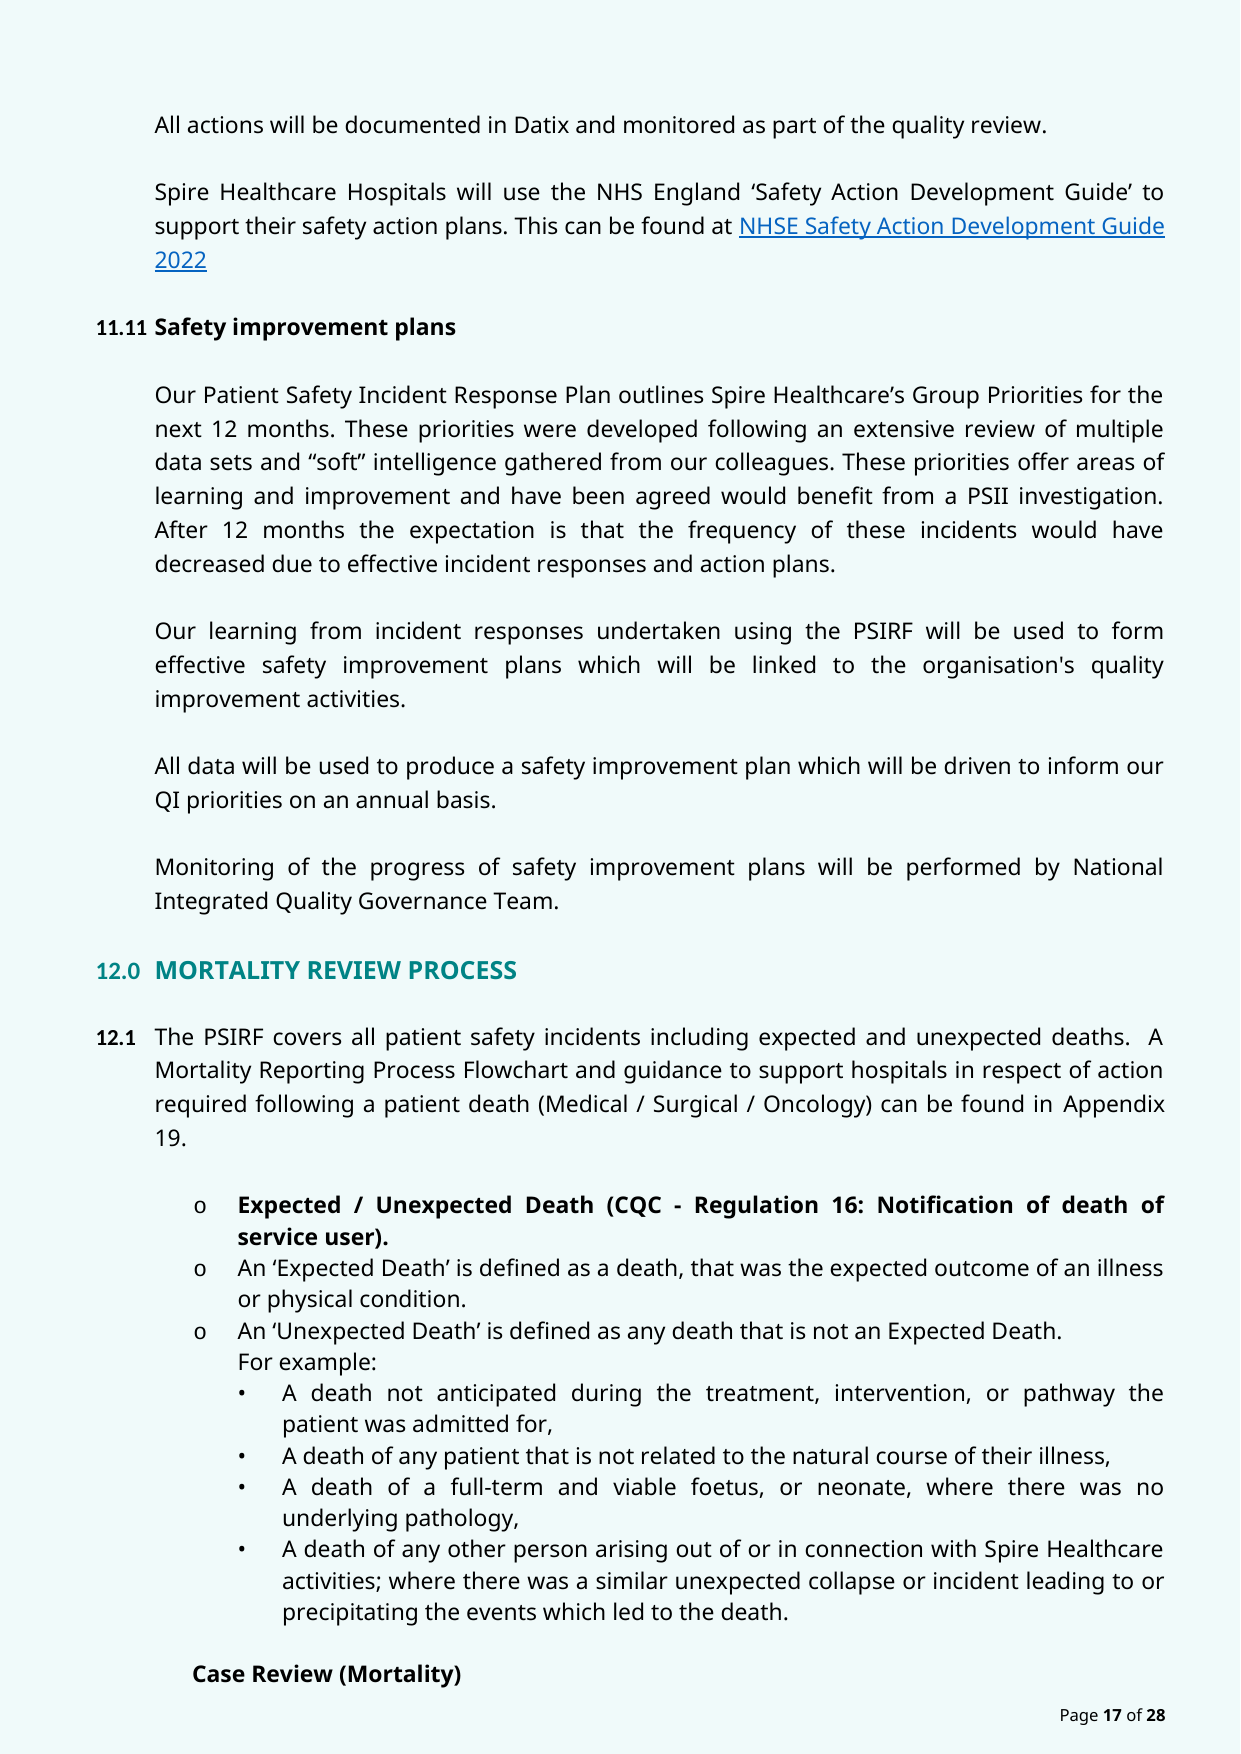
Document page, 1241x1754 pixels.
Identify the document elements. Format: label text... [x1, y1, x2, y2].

subtitle Our Patient Safety Incident Response Plan outlines Spire Healthcare’s Group Priorities for the next 12 months. These priorities were developed following an extensive review of multiple data sets and “soft” intelligence gathered from our colleagues. These priorities offer areas of learning and improvement and have been agreed would benefit from a PSII investigation. After 12 months the expectation is that the frequency of these incidents would have decreased due to effective incident responses and action plans. [154, 379, 1165, 579]
subtitle All data will be used to produce a safety improvement plan which will be driven to inform our QI priorities on an annual basis. [154, 750, 1165, 815]
subtitle All actions will be documented in Datix and monitored as part of the quality review. [154, 109, 1165, 140]
subtitle The PSIRF covers all patient safety incidents including expected and unexpected deaths. A Mortality Reporting Process Flowchart and guidance to support hospitals in respect of action required following a patient death (Medical / Surgical / Oncology) can be found in Appendix 19. [95, 1021, 1165, 1153]
list A death not anticipated during the treatment, intervention, or pathway the patient was admitted for, [237, 1377, 1165, 1440]
list A death of a full-term and viable foetus, or neonate, where there was no underlying pathology, [237, 1471, 1165, 1533]
subtitle Spire Healthcare Hospitals will use the NHS England ‘Safety Action Development Guide’ to support their safety action plans. This can be found at NHSE Safety Action Development Guide 2022 [154, 176, 1165, 275]
list An ‘Unexpected Death’ is defined as any death that is not an Expected Death. [193, 1314, 1165, 1346]
subtitle Our learning from incident responses undertaken using the PSIRF will be used to form effective safety improvement plans which will be linked to the organisation's quality improvement activities. [154, 615, 1165, 714]
subtitle MORTALITY REVIEW PROCESS [95, 952, 1165, 987]
list For example: [237, 1346, 1165, 1377]
subtitle Safety improvement plans [95, 311, 1165, 342]
subtitle Monitoring of the progress of safety improvement plans will be performed by National Integrated Quality Governance Team. [154, 851, 1165, 916]
list A death of any other person arising out of or in connection with Spire Healthcare activities; where there was a similar unexpected collapse or incident leading to or precipitating the events which led to the death. [237, 1533, 1165, 1627]
subtitle Case Review (Mortality) [192, 1658, 1165, 1690]
list Expected / Unexpected Death (CQC - Regulation 16: Notification of death of service user). [193, 1189, 1165, 1252]
list An ‘Expected Death’ is defined as a death, that was the expected outcome of an illness or physical condition. [193, 1252, 1165, 1314]
list A death of any patient that is not related to the natural course of their illness, [237, 1440, 1165, 1471]
